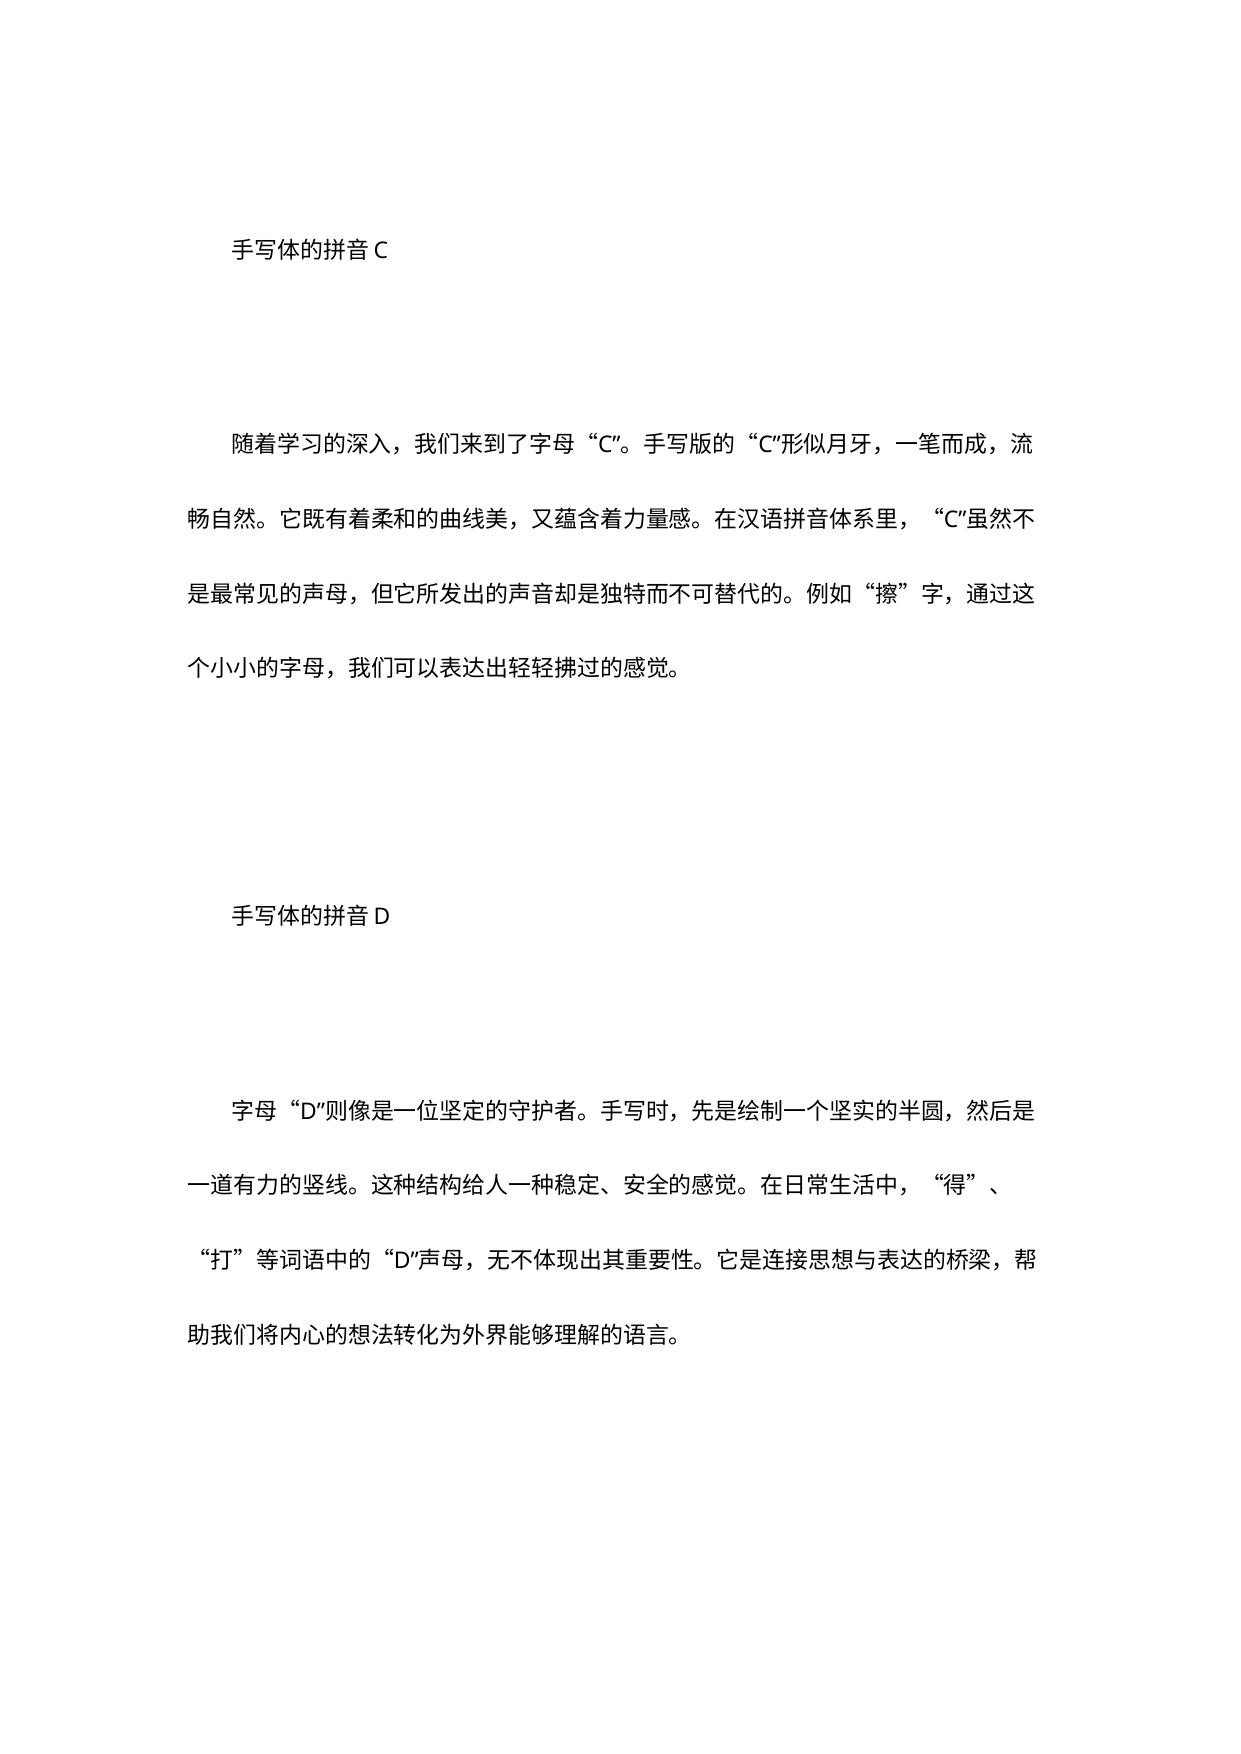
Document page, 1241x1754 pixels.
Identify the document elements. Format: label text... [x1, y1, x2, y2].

text 随着学习的深入，我们来到了字母“C”。手写版的“C”形似月牙，一笔而成，流畅自然。它既有着柔和的曲线美，又蕴含着力量感。在汉语拼音体系里，“C”虽然不是最常见的声母，但它所发出的声音却是独特而不可替代的。例如“擦”字，通过这个小小的字母，我们可以表达出轻轻拂过的感觉。 [187, 410, 1053, 699]
text 手写体的拼音D [187, 882, 1053, 947]
text 手写体的拼音C [187, 216, 1053, 281]
text 字母“D”则像是一位坚定的守护者。手写时，先是绘制一个坚实的半圆，然后是一道有力的竖线。这种结构给人一种稳定、安全的感觉。在日常生活中，“得”、“打”等词语中的“D”声母，无不体现出其重要性。它是连接思想与表达的桥梁，帮助我们将内心的想法转化为外界能够理解的语言。 [187, 1077, 1053, 1366]
